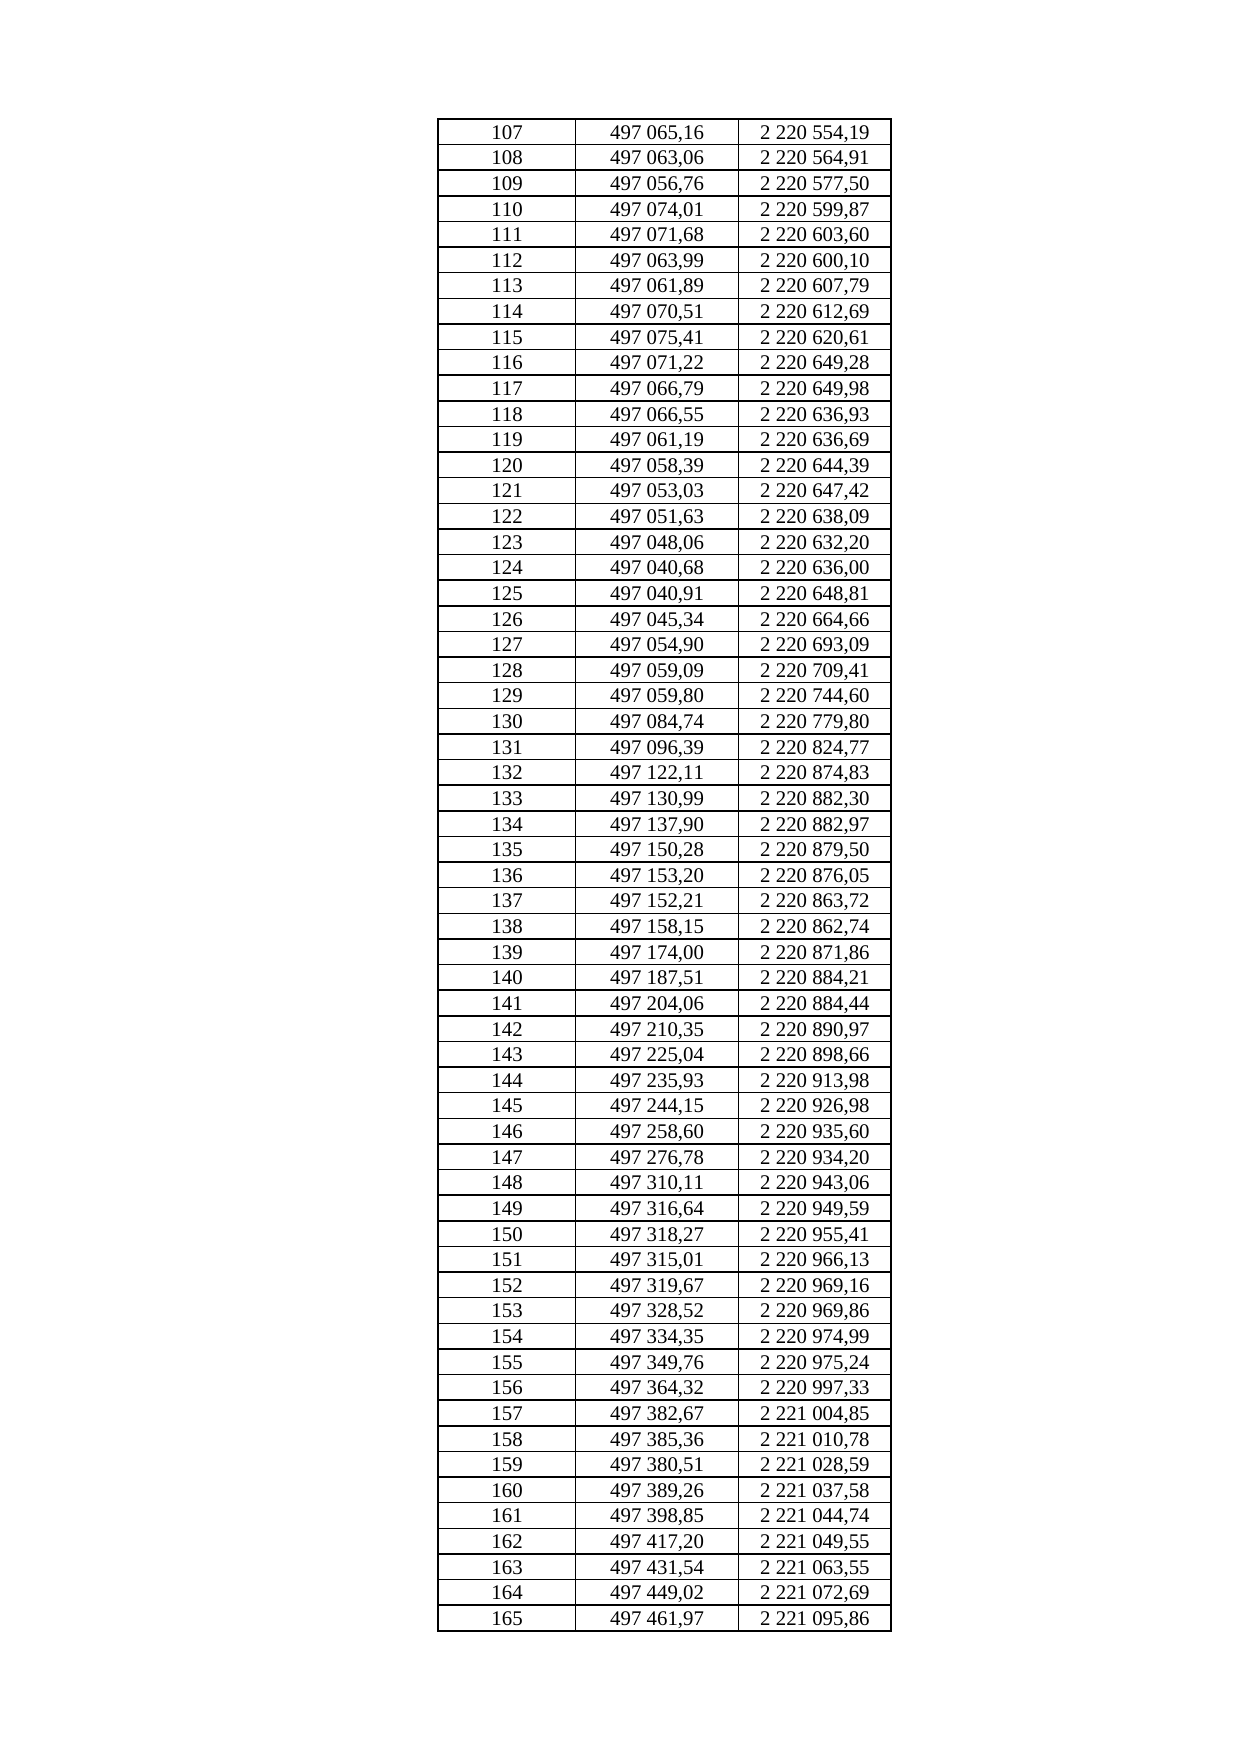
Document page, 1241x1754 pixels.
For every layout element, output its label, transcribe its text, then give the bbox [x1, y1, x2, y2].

table_cell 497 225,04 [576, 1042, 738, 1066]
table_cell 152 [439, 1273, 575, 1297]
table_cell 144 [439, 1068, 575, 1092]
table_cell 2 220 554,19 [739, 120, 890, 144]
table_cell 2 221 037,58 [739, 1478, 890, 1502]
table_cell 153 [439, 1298, 575, 1322]
table_cell 119 [439, 427, 575, 451]
table_cell 2 220 564,91 [739, 145, 890, 169]
table_cell 497 150,28 [576, 837, 738, 861]
table_cell 497 431,54 [576, 1555, 738, 1579]
table_cell 2 220 636,69 [739, 427, 890, 451]
table_cell 116 [439, 350, 575, 374]
table_cell 2 220 997,33 [739, 1375, 890, 1399]
table_cell 160 [439, 1478, 575, 1502]
table_cell 497 053,03 [576, 478, 738, 502]
table_cell 497 316,64 [576, 1196, 738, 1220]
table_cell 137 [439, 888, 575, 912]
table_cell 2 220 876,05 [739, 863, 890, 887]
table_cell 2 220 949,59 [739, 1196, 890, 1220]
table_cell 118 [439, 402, 575, 426]
table_cell 2 220 955,41 [739, 1222, 890, 1246]
table_cell 2 221 063,55 [739, 1555, 890, 1579]
table_cell 497 210,35 [576, 1017, 738, 1041]
table_cell 497 059,80 [576, 683, 738, 707]
table_cell 2 220 647,42 [739, 478, 890, 502]
table_cell 497 310,11 [576, 1170, 738, 1194]
table_cell 2 220 879,50 [739, 837, 890, 861]
table_cell 2 220 649,28 [739, 350, 890, 374]
table_cell 2 220 934,20 [739, 1145, 890, 1169]
table_cell 133 [439, 786, 575, 810]
table_cell 497 061,89 [576, 273, 738, 297]
table_cell 2 220 664,66 [739, 607, 890, 631]
table_cell 120 [439, 453, 575, 477]
table_cell 497 153,20 [576, 863, 738, 887]
table_cell 2 221 010,78 [739, 1427, 890, 1451]
table_cell 497 349,76 [576, 1350, 738, 1374]
table_cell 108 [439, 145, 575, 169]
table_cell 497 066,55 [576, 402, 738, 426]
table_cell 161 [439, 1503, 575, 1527]
table_cell 2 221 028,59 [739, 1452, 890, 1476]
table_cell 497 071,22 [576, 350, 738, 374]
table_cell 151 [439, 1247, 575, 1271]
table_cell 2 220 636,00 [739, 555, 890, 579]
table_cell 2 220 884,21 [739, 965, 890, 989]
table_cell 497 084,74 [576, 709, 738, 733]
table_cell 131 [439, 735, 575, 759]
table_cell 2 220 744,60 [739, 683, 890, 707]
table_cell 497 318,27 [576, 1222, 738, 1246]
table_cell 157 [439, 1401, 575, 1425]
table_cell 2 220 577,50 [739, 171, 890, 195]
table_cell 134 [439, 812, 575, 836]
table_cell 497 074,01 [576, 197, 738, 221]
table_cell 497 061,19 [576, 427, 738, 451]
table_cell 149 [439, 1196, 575, 1220]
table_cell 165 [439, 1606, 575, 1630]
table_cell 2 220 863,72 [739, 888, 890, 912]
table_cell 2 221 044,74 [739, 1503, 890, 1527]
table_cell 2 220 871,86 [739, 940, 890, 964]
table_cell 497 364,32 [576, 1375, 738, 1399]
table_cell 2 220 969,86 [739, 1298, 890, 1322]
table_cell 2 220 898,66 [739, 1042, 890, 1066]
table_cell 497 334,35 [576, 1324, 738, 1348]
table_cell 2 220 824,77 [739, 735, 890, 759]
table_cell 2 220 779,80 [739, 709, 890, 733]
table_cell 148 [439, 1170, 575, 1194]
table_cell 2 220 599,87 [739, 197, 890, 221]
table_cell 497 054,90 [576, 632, 738, 656]
table_cell 141 [439, 991, 575, 1015]
table_cell 128 [439, 658, 575, 682]
table_cell 2 220 935,60 [739, 1119, 890, 1143]
table_cell 497 040,68 [576, 555, 738, 579]
table_cell 497 398,85 [576, 1503, 738, 1527]
table_cell 162 [439, 1529, 575, 1553]
table_cell 2 220 884,44 [739, 991, 890, 1015]
table_cell 497 056,76 [576, 171, 738, 195]
table_cell 497 130,99 [576, 786, 738, 810]
table_cell 132 [439, 760, 575, 784]
table_cell 497 244,15 [576, 1093, 738, 1117]
table_cell 497 417,20 [576, 1529, 738, 1553]
table_cell 497 065,16 [576, 120, 738, 144]
table_cell 110 [439, 197, 575, 221]
table_cell 497 048,06 [576, 530, 738, 554]
table_cell 159 [439, 1452, 575, 1476]
table_cell 115 [439, 325, 575, 349]
table_cell 154 [439, 1324, 575, 1348]
table_cell 497 040,91 [576, 581, 738, 605]
table_cell 143 [439, 1042, 575, 1066]
table_cell 109 [439, 171, 575, 195]
table_cell 2 221 072,69 [739, 1580, 890, 1604]
table_cell 121 [439, 478, 575, 502]
table_cell 2 220 709,41 [739, 658, 890, 682]
table_cell 125 [439, 581, 575, 605]
table_cell 2 220 882,97 [739, 812, 890, 836]
table_cell 497 461,97 [576, 1606, 738, 1630]
table_cell 145 [439, 1093, 575, 1117]
table_cell 497 071,68 [576, 222, 738, 246]
table_cell 497 059,09 [576, 658, 738, 682]
table_cell 2 220 966,13 [739, 1247, 890, 1271]
table_cell 2 220 648,81 [739, 581, 890, 605]
table_cell 140 [439, 965, 575, 989]
table_cell 2 220 969,16 [739, 1273, 890, 1297]
table_cell 117 [439, 376, 575, 400]
table_cell 2 220 632,20 [739, 530, 890, 554]
table_cell 497 204,06 [576, 991, 738, 1015]
table_cell 2 220 974,99 [739, 1324, 890, 1348]
table_cell 497 258,60 [576, 1119, 738, 1143]
table_cell 497 070,51 [576, 299, 738, 323]
table_cell 2 220 649,98 [739, 376, 890, 400]
table_cell 497 382,67 [576, 1401, 738, 1425]
table_cell 2 220 620,61 [739, 325, 890, 349]
table_cell 497 152,21 [576, 888, 738, 912]
table_cell 2 220 943,06 [739, 1170, 890, 1194]
table_cell 127 [439, 632, 575, 656]
table_cell 497 045,34 [576, 607, 738, 631]
table_cell 2 220 612,69 [739, 299, 890, 323]
table_cell 497 385,36 [576, 1427, 738, 1451]
table_cell 497 058,39 [576, 453, 738, 477]
table_cell 497 158,15 [576, 914, 738, 938]
table_cell 2 220 913,98 [739, 1068, 890, 1092]
table_cell 497 122,11 [576, 760, 738, 784]
table_cell 2 220 975,24 [739, 1350, 890, 1374]
table_cell 112 [439, 248, 575, 272]
table_cell 497 063,99 [576, 248, 738, 272]
table_cell 111 [439, 222, 575, 246]
table_cell 497 319,67 [576, 1273, 738, 1297]
table_cell 135 [439, 837, 575, 861]
table_cell 2 220 644,39 [739, 453, 890, 477]
table_cell 2 220 874,83 [739, 760, 890, 784]
table_cell 497 315,01 [576, 1247, 738, 1271]
table_cell 497 075,41 [576, 325, 738, 349]
table_cell 147 [439, 1145, 575, 1169]
table_cell 142 [439, 1017, 575, 1041]
table_cell 497 137,90 [576, 812, 738, 836]
table_cell 163 [439, 1555, 575, 1579]
table_cell 129 [439, 683, 575, 707]
table_cell 2 220 607,79 [739, 273, 890, 297]
table_cell 497 051,63 [576, 504, 738, 528]
table_cell 497 389,26 [576, 1478, 738, 1502]
table_cell 2 221 049,55 [739, 1529, 890, 1553]
table_cell 107 [439, 120, 575, 144]
table_cell 497 449,02 [576, 1580, 738, 1604]
table_cell 497 328,52 [576, 1298, 738, 1322]
table_cell 155 [439, 1350, 575, 1374]
table_cell 130 [439, 709, 575, 733]
table_cell 124 [439, 555, 575, 579]
table_cell 2 220 638,09 [739, 504, 890, 528]
table_cell 497 066,79 [576, 376, 738, 400]
table_cell 113 [439, 273, 575, 297]
table_cell 2 221 095,86 [739, 1606, 890, 1630]
table_cell 150 [439, 1222, 575, 1246]
table_cell 146 [439, 1119, 575, 1143]
table_cell 2 220 890,97 [739, 1017, 890, 1041]
table_cell 138 [439, 914, 575, 938]
table_cell 2 221 004,85 [739, 1401, 890, 1425]
table_cell 2 220 882,30 [739, 786, 890, 810]
table_cell 156 [439, 1375, 575, 1399]
table_cell 2 220 600,10 [739, 248, 890, 272]
table_cell 136 [439, 863, 575, 887]
table_cell 2 220 926,98 [739, 1093, 890, 1117]
table_cell 2 220 693,09 [739, 632, 890, 656]
table_cell 497 174,00 [576, 940, 738, 964]
table_cell 497 380,51 [576, 1452, 738, 1476]
table_cell 497 276,78 [576, 1145, 738, 1169]
table_cell 497 187,51 [576, 965, 738, 989]
table_cell 114 [439, 299, 575, 323]
table_cell 2 220 603,60 [739, 222, 890, 246]
table_cell 2 220 862,74 [739, 914, 890, 938]
table_cell 122 [439, 504, 575, 528]
table_cell 497 063,06 [576, 145, 738, 169]
table_cell 2 220 636,93 [739, 402, 890, 426]
table_cell 139 [439, 940, 575, 964]
table_cell 164 [439, 1580, 575, 1604]
table_cell 158 [439, 1427, 575, 1451]
table_cell 123 [439, 530, 575, 554]
table_cell 497 235,93 [576, 1068, 738, 1092]
table_cell 126 [439, 607, 575, 631]
table_cell 497 096,39 [576, 735, 738, 759]
